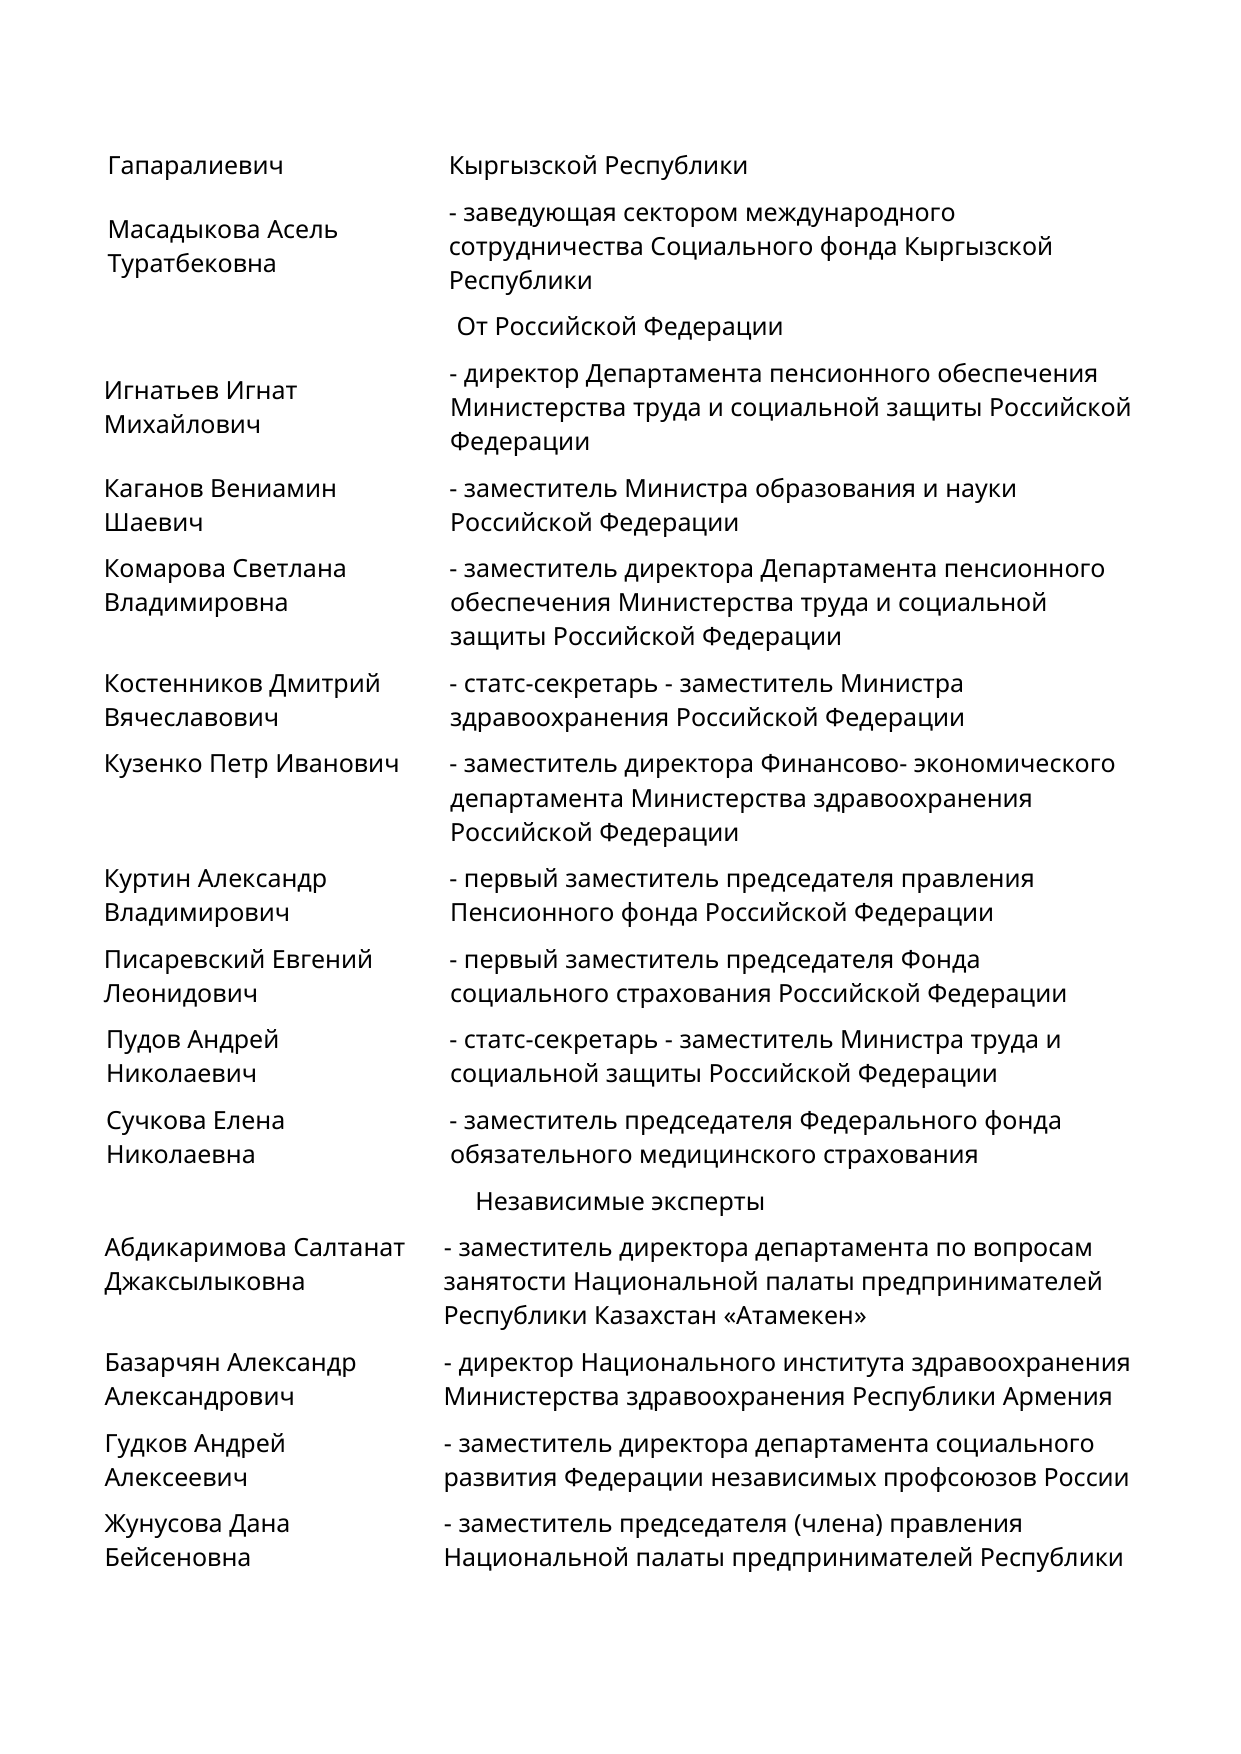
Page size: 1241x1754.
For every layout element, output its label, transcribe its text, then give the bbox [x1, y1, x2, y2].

table_cell - заместитель директора департамента социального развития Федерации независимых профсоюзов России [433, 1425, 1147, 1506]
table_cell - заместитель директора Департамента пенсионного обеспечения Министерства труда и социальной защиты Российской Федерации [433, 551, 1147, 666]
table_cell Гудков Андрей Алексеевич [93, 1425, 432, 1506]
table_cell Кузенко Петр Иванович [93, 746, 432, 861]
table_cell Куртин Александр Владимирович [93, 861, 432, 941]
table_cell От Российской Федерации [93, 309, 1147, 356]
table_cell Базарчян Александр Александрович [93, 1345, 432, 1425]
table_cell - статс-секретарь - заместитель Министра здравоохранения Российской Федерации [433, 666, 1147, 746]
table_cell Независимые эксперты [93, 1183, 1147, 1230]
table_cell - первый заместитель председателя Фонда социального страхования Российской Федерации [433, 941, 1147, 1022]
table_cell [433, 148, 1146, 194]
table_cell Комарова Светлана Владимировна [93, 551, 432, 666]
table_cell - заведующая сектором международного сотрудничества Социального фонда Кыргызской Республики [433, 194, 1146, 309]
table_cell - первый заместитель председателя правления Пенсионного фонда Российской Федерации [433, 861, 1147, 941]
table_cell Каганов Вениамин Шаевич [93, 470, 432, 551]
table_cell Масадыкова Асель Туратбековна [93, 194, 432, 309]
table_cell Сучкова Елена Николаевна [93, 1103, 432, 1183]
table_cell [433, 1506, 1147, 1586]
table_cell Пудов Андрей Николаевич [93, 1022, 432, 1103]
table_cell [93, 148, 432, 194]
table_cell - заместитель Министра образования и науки Российской Федерации [433, 470, 1147, 551]
table_cell - заместитель директора Финансово- экономического департамента Министерства здравоохранения Российской Федерации [433, 746, 1147, 861]
table_cell - заместитель директора департамента по вопросам занятости Национальной палаты предпринимателей Республики Казахстан «Атамекен» [433, 1230, 1147, 1344]
table_cell Абдикаримова Салтанат Джаксылыковна [93, 1230, 432, 1344]
table_cell - директор Национального института здравоохранения Министерства здравоохранения Республики Армения [433, 1345, 1147, 1425]
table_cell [93, 1506, 432, 1586]
table_cell Писаревский Евгений Леонидович [93, 941, 432, 1022]
table_cell Костенников Дмитрий Вячеславович [93, 666, 432, 746]
table_cell - статс-секретарь - заместитель Министра труда и социальной защиты Российской Федерации [433, 1022, 1147, 1103]
table_cell - заместитель председателя Федерального фонда обязательного медицинского страхования [433, 1103, 1147, 1183]
table_cell Игнатьев Игнат Михайлович [93, 356, 432, 470]
table_cell - директор Департамента пенсионного обеспечения Министерства труда и социальной защиты Российской Федерации [433, 356, 1147, 470]
